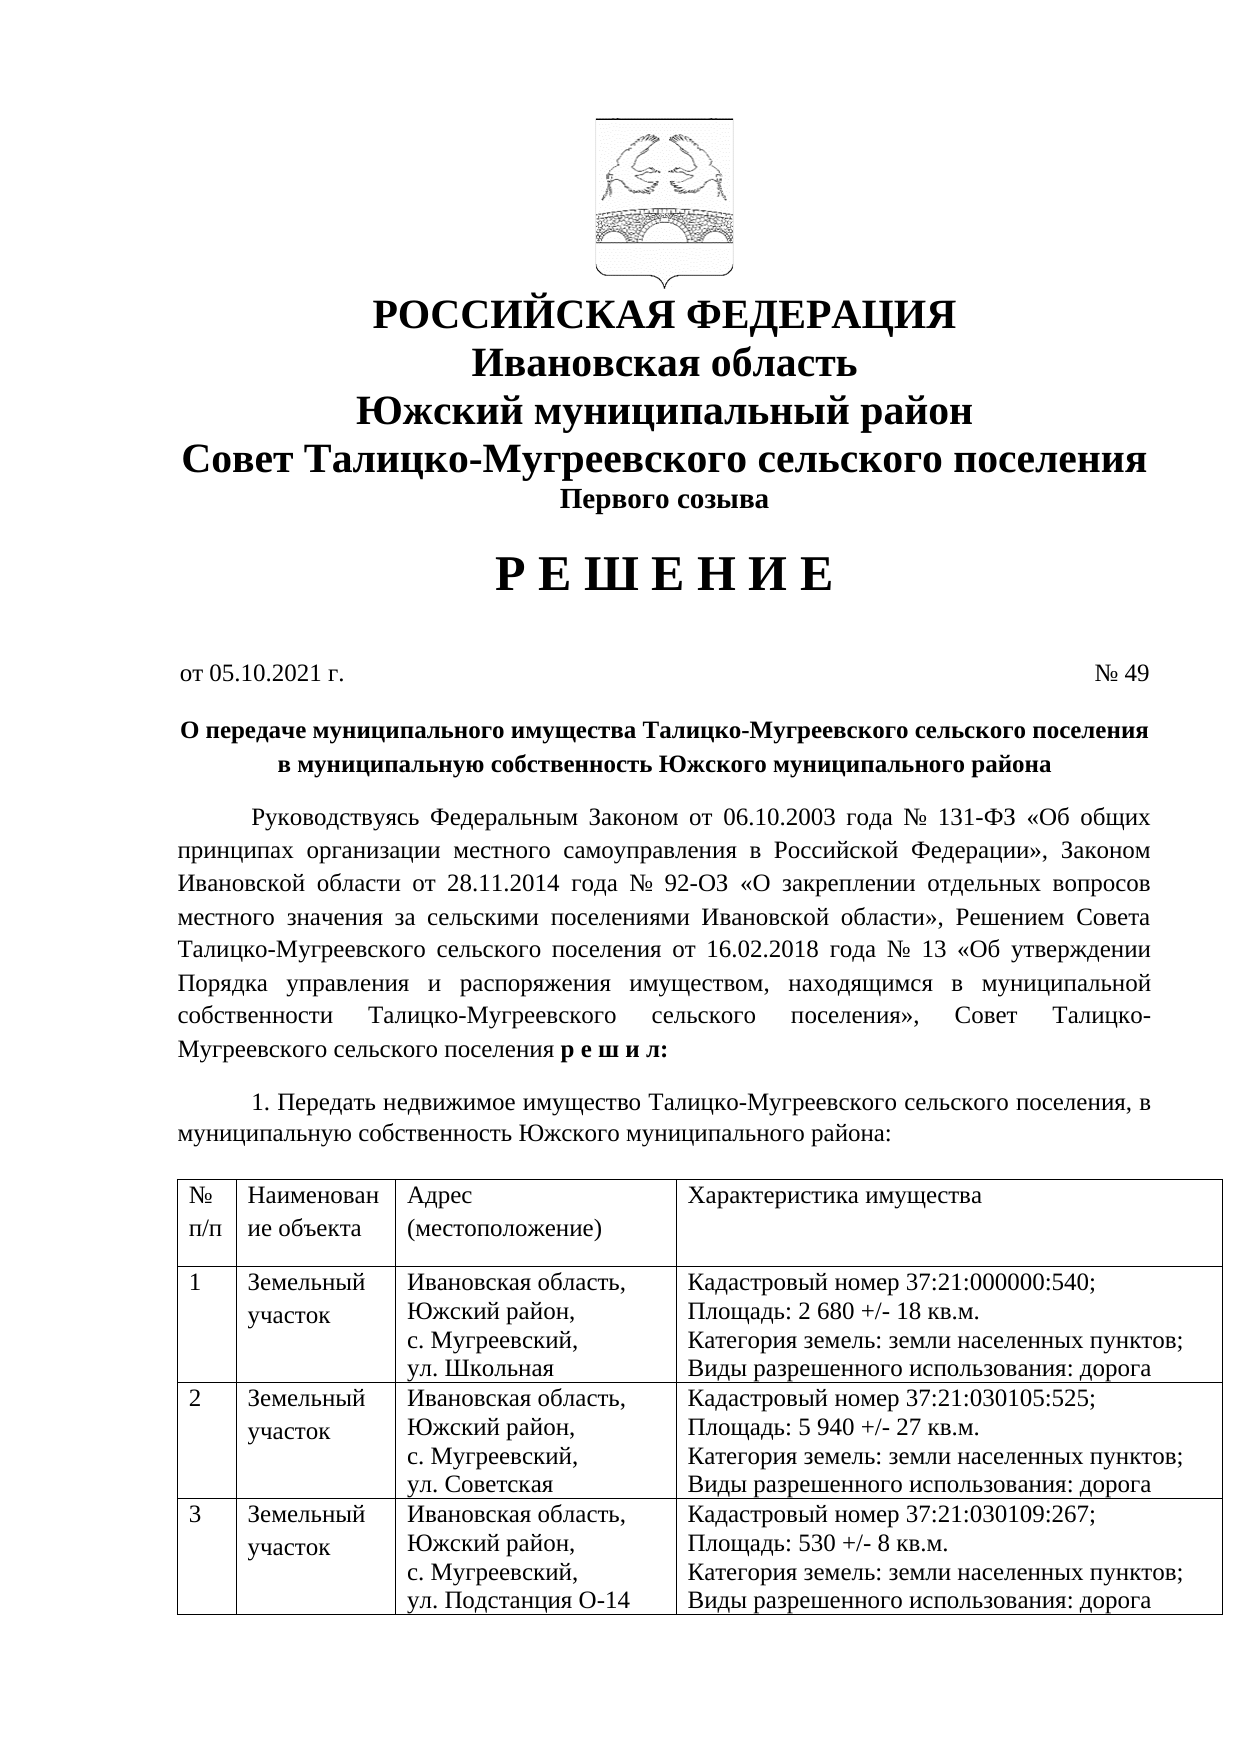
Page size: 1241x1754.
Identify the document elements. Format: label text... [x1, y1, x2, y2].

text от 05.10.2021 г. № 49 [177, 658, 1152, 687]
picture [595, 118, 734, 290]
table_cell Земельный участок [237, 1499, 395, 1614]
table_cell 1 [178, 1267, 236, 1382]
table_header № п/п [178, 1180, 236, 1266]
list Первого созыва [177, 482, 1152, 515]
table_header Характеристика имущества [677, 1180, 1222, 1266]
table_cell Земельный участок [237, 1383, 395, 1498]
list Ивановская область [177, 338, 1152, 386]
list РОССИЙСКАЯ ФЕДЕРАЦИЯ [177, 290, 1152, 338]
table_cell Кадастровый номер 37:21:030105:525; Площадь: 5 940 +/- 27 кв.м. Категория земель: земли населенных пунктов; Виды разрешенного использования: дорога [677, 1383, 1222, 1498]
table_cell Кадастровый номер 37:21:030109:267; Площадь: 530 +/- 8 кв.м. Категория земель: земли населенных пунктов; Виды разрешенного использования: дорога [677, 1499, 1222, 1614]
text 1. Передать недвижимое имущество Талицко-Мугреевского сельского поселения, в муниципальную собственность Южского муниципального района: [177, 1087, 1152, 1147]
table_cell Ивановская область, Южский район, с. Мугреевский, ул. Школьная [396, 1267, 676, 1382]
table_header Наименование объекта [237, 1180, 395, 1266]
table_header Адрес (местоположение) [396, 1180, 676, 1266]
table_cell Земельный участок [237, 1267, 395, 1382]
table_cell 2 [178, 1383, 236, 1498]
table_cell 3 [178, 1499, 236, 1614]
list Южский муниципальный район [177, 386, 1152, 434]
text О передаче муниципального имущества Талицко-Мугреевского сельского поселения в муниципальную собственность Южского муниципального района [177, 716, 1152, 777]
list Совет Талицко-Мугреевского сельского поселения [177, 434, 1152, 482]
table_cell Кадастровый номер 37:21:000000:540; Площадь: 2 680 +/- 18 кв.м. Категория земель: земли населенных пунктов; Виды разрешенного использования: дорога [677, 1267, 1222, 1382]
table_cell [396, 1499, 676, 1614]
text Руководствуясь Федеральным Законом от 06.10.2003 года № 131-ФЗ «Об общих принципах организации местного самоуправления в Российской Федерации», Законом Ивановской области от 28.11.2014 года № 92-ОЗ «О закреплении отдельных вопросов местного значения за сельскими поселениями Ивановской области», Решением Совета Талицко-Мугреевского сельского поселения от 16.02.2018 года № 13 «Об утверждении Порядка управления и распоряжения имуществом, находящимся в муниципальной собственности Талицко-Мугреевского сельского поселения», Совет Талицко-Мугреевского сельского поселения р е ш и л: [177, 802, 1152, 1062]
list Р Е Ш Е Н И Е [177, 543, 1152, 601]
table_cell Ивановская область, Южский район, с. Мугреевский, ул. Советская [396, 1383, 676, 1498]
